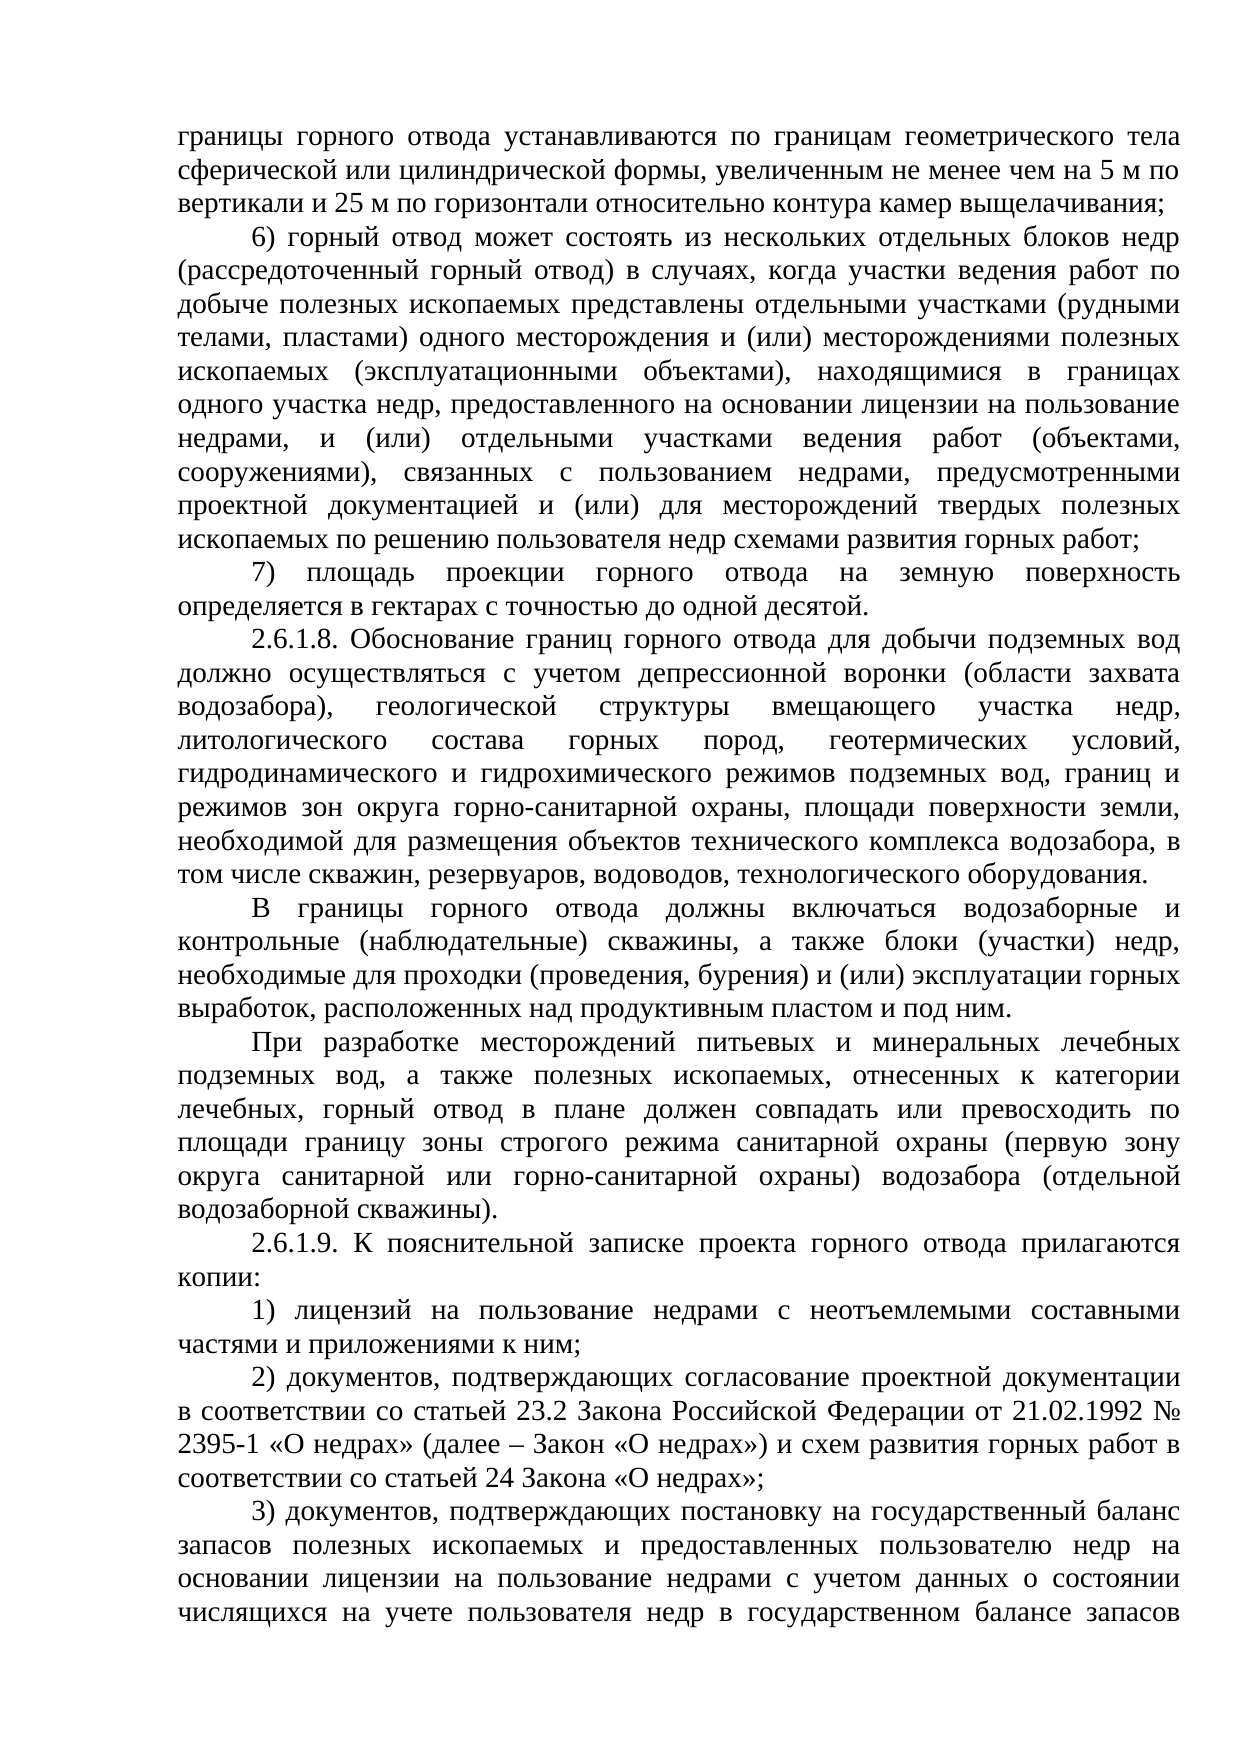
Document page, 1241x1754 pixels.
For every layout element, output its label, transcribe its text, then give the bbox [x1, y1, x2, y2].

text При разработке месторождений питьевых и минеральных лечебных подземных вод, а также полезных ископаемых, отнесенных к категории лечебных, горный отвод в плане должен совпадать или превосходить по площади границу зоны строгого режима санитарной охраны (первую зону округа санитарной или горно-санитарной охраны) водозабора (отдельной водозаборной скважины). [177, 1024, 1181, 1225]
text 2.6.1.8. Обоснование границ горного отвода для добычи подземных вод должно осуществляться с учетом депрессионной воронки (области захвата водозабора), геологической структуры вмещающего участка недр, литологического состава горных пород, геотермических условий, гидродинамического и гидрохимического режимов подземных вод, границ и режимов зон округа горно-санитарной охраны, площади поверхности земли, необходимой для размещения объектов технического комплекса водозабора, в том числе скважин, резервуаров, водоводов, технологического оборудования. [177, 621, 1181, 890]
text 2.6.1.9. К пояснительной записке проекта горного отвода прилагаются копии: [177, 1225, 1181, 1292]
text 6) горный отвод может состоять из нескольких отдельных блоков недр (рассредоточенный горный отвод) в случаях, когда участки ведения работ по добыче полезных ископаемых представлены отдельными участками (рудными телами, пластами) одного месторождения и (или) месторождениями полезных ископаемых (эксплуатационными объектами), находящимися в границах одного участка недр, предоставленного на основании лицензии на пользование недрами, и (или) отдельными участками ведения работ (объектами, сооружениями), связанных с пользованием недрами, предусмотренными проектной документацией и (или) для месторождений твердых полезных ископаемых по решению пользователя недр схемами развития горных работ; [177, 219, 1181, 554]
text 7) площадь проекции горного отвода на земную поверхность определяется в гектарах с точностью до одной десятой. [177, 554, 1181, 621]
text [177, 1493, 1181, 1628]
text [177, 118, 1181, 219]
text В границы горного отвода должны включаться водозаборные и контрольные (наблюдательные) скважины, а также блоки (участки) недр, необходимые для проходки (проведения, бурения) и (или) эксплуатации горных выработок, расположенных над продуктивным пластом и под ним. [177, 890, 1181, 1024]
text 2) документов, подтверждающих согласование проектной документации в соответствии со статьей 23.2 Закона Российской Федерации от 21.02.1992 № 2395-1 «О недрах» (далее – Закон «О недрах») и схем развития горных работ в соответствии со статьей 24 Закона «О недрах»; [177, 1359, 1181, 1493]
text 1) лицензий на пользование недрами с неотъемлемыми составными частями и приложениями к ним; [177, 1292, 1181, 1359]
